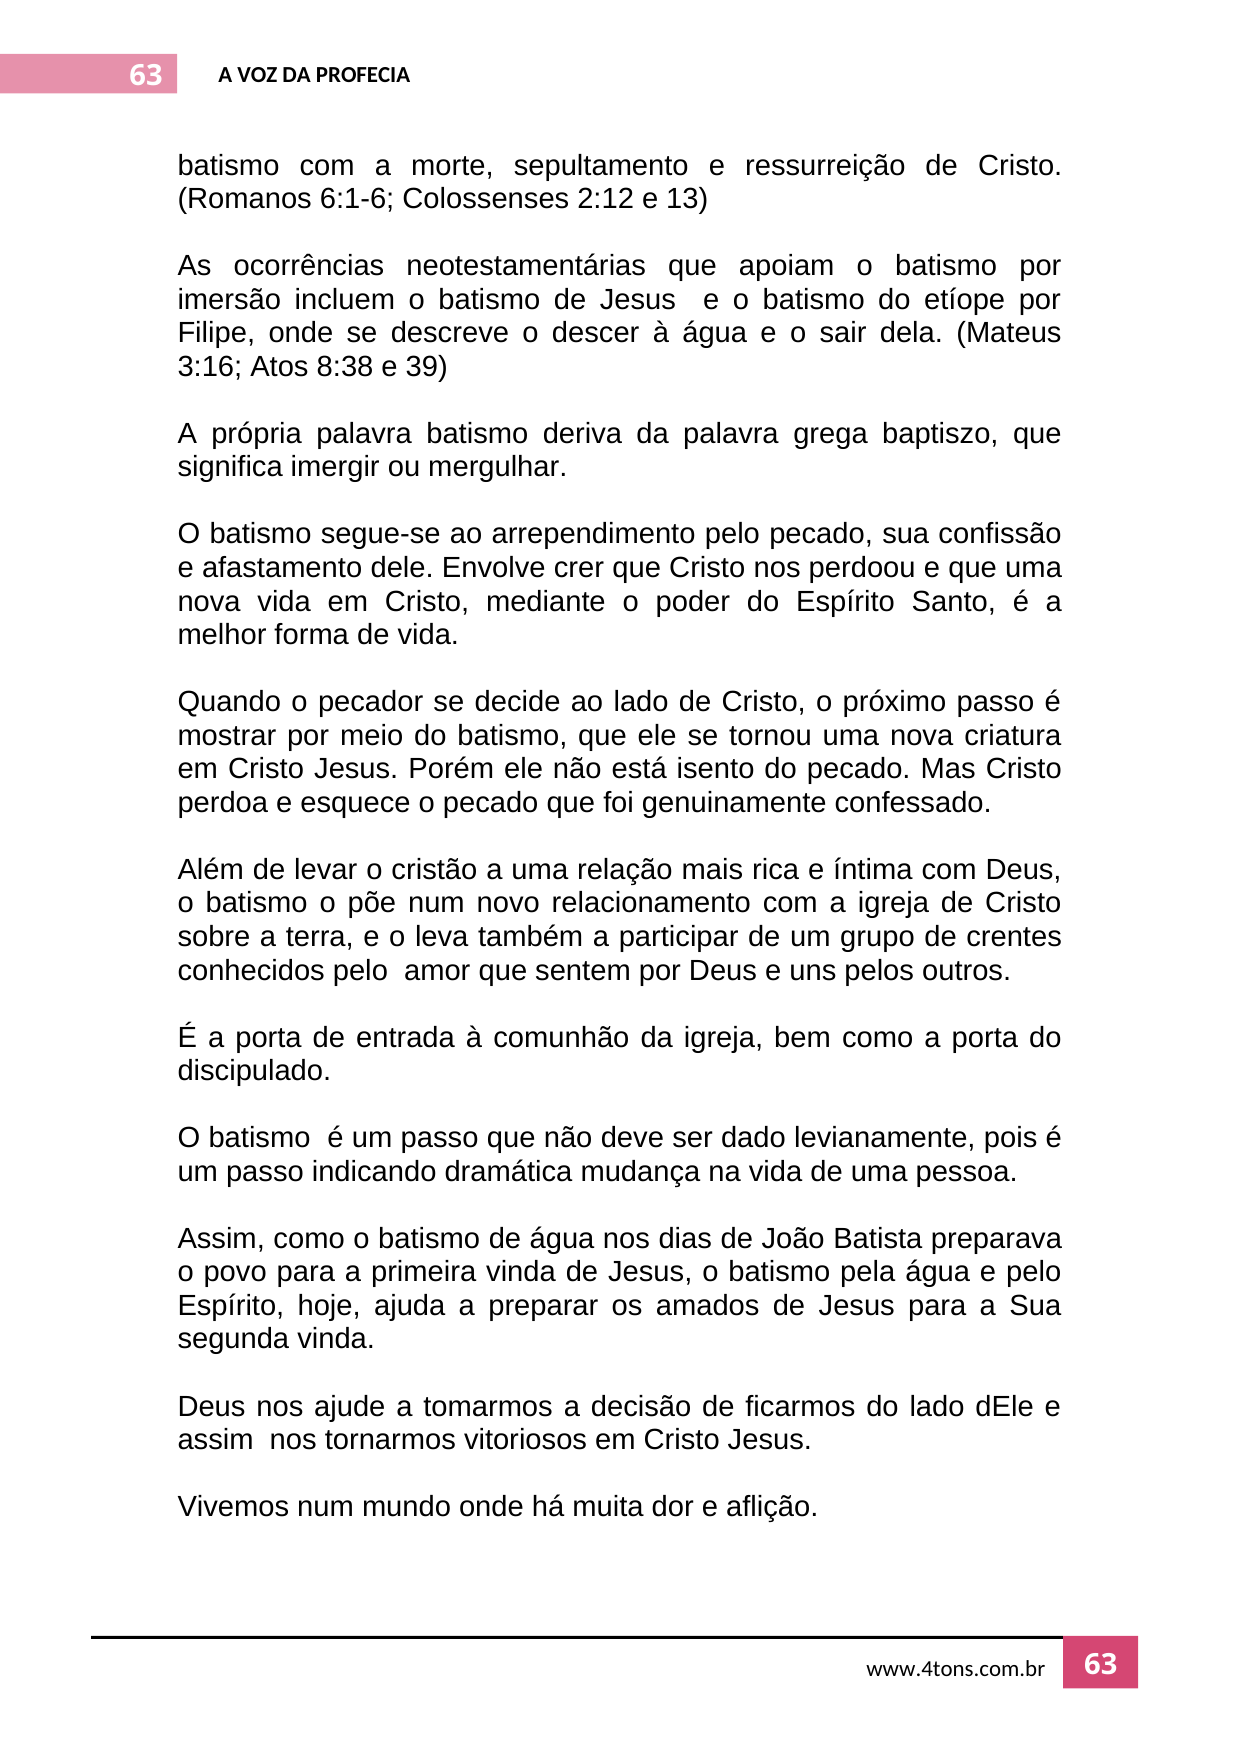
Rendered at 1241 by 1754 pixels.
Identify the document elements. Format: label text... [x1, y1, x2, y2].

text Quando o pecador se decide ao lado de Cristo, o próximo passo é mostrar por meio do batismo, que ele se tornou uma nova criatura em Cristo Jesus. Porém ele não está isento do pecado. Mas Cristo perdoa e esquece o pecado que foi genuinamente confessado. [177, 684, 1063, 818]
text Além de levar o cristão a uma relação mais rica e íntima com Deus, o batismo o põe num novo relacionamento com a igreja de Cristo sobre a terra, e o leva também a participar de um grupo de crentes conhecidos pelo amor que sentem por Deus e uns pelos outros. [177, 852, 1063, 986]
text Deus nos ajude a tomarmos a decisão de ficarmos do lado dEle e assim nos tornarmos vitoriosos em Cristo Jesus. [177, 1389, 1063, 1456]
text O batismo segue-se ao arrependimento pelo pecado, sua confissão e afastamento dele. Envolve crer que Cristo nos perdoou e que uma nova vida em Cristo, mediante o poder do Espírito Santo, é a melhor forma de vida. [177, 517, 1063, 651]
text As ocorrências neotestamentárias que apoiam o batismo por imersão incluem o batismo de Jesus e o batismo do etíope por Filipe, onde se descreve o descer à água e o sair dela. (Mateus 3:16; Atos 8:38 e 39) [177, 248, 1063, 382]
text Vivemos num mundo onde há muita dor e aflição. [177, 1489, 1063, 1523]
text O batismo é um passo que não deve ser dado levianamente, pois é um passo indicando dramática mudança na vida de uma pessoa. [177, 1120, 1063, 1187]
text A própria palavra batismo deriva da palavra grega baptiszo, que significa imergir ou mergulhar. [177, 416, 1063, 483]
text É a porta de entrada à comunhão da igreja, bem como a porta do discipulado. [177, 1020, 1063, 1087]
text Assim, como o batismo de água nos dias de João Batista preparava o povo para a primeira vinda de Jesus, o batismo pela água e pelo Espírito, hoje, ajuda a preparar os amados de Jesus para a Sua segunda vinda. [177, 1221, 1063, 1355]
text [177, 148, 1063, 215]
